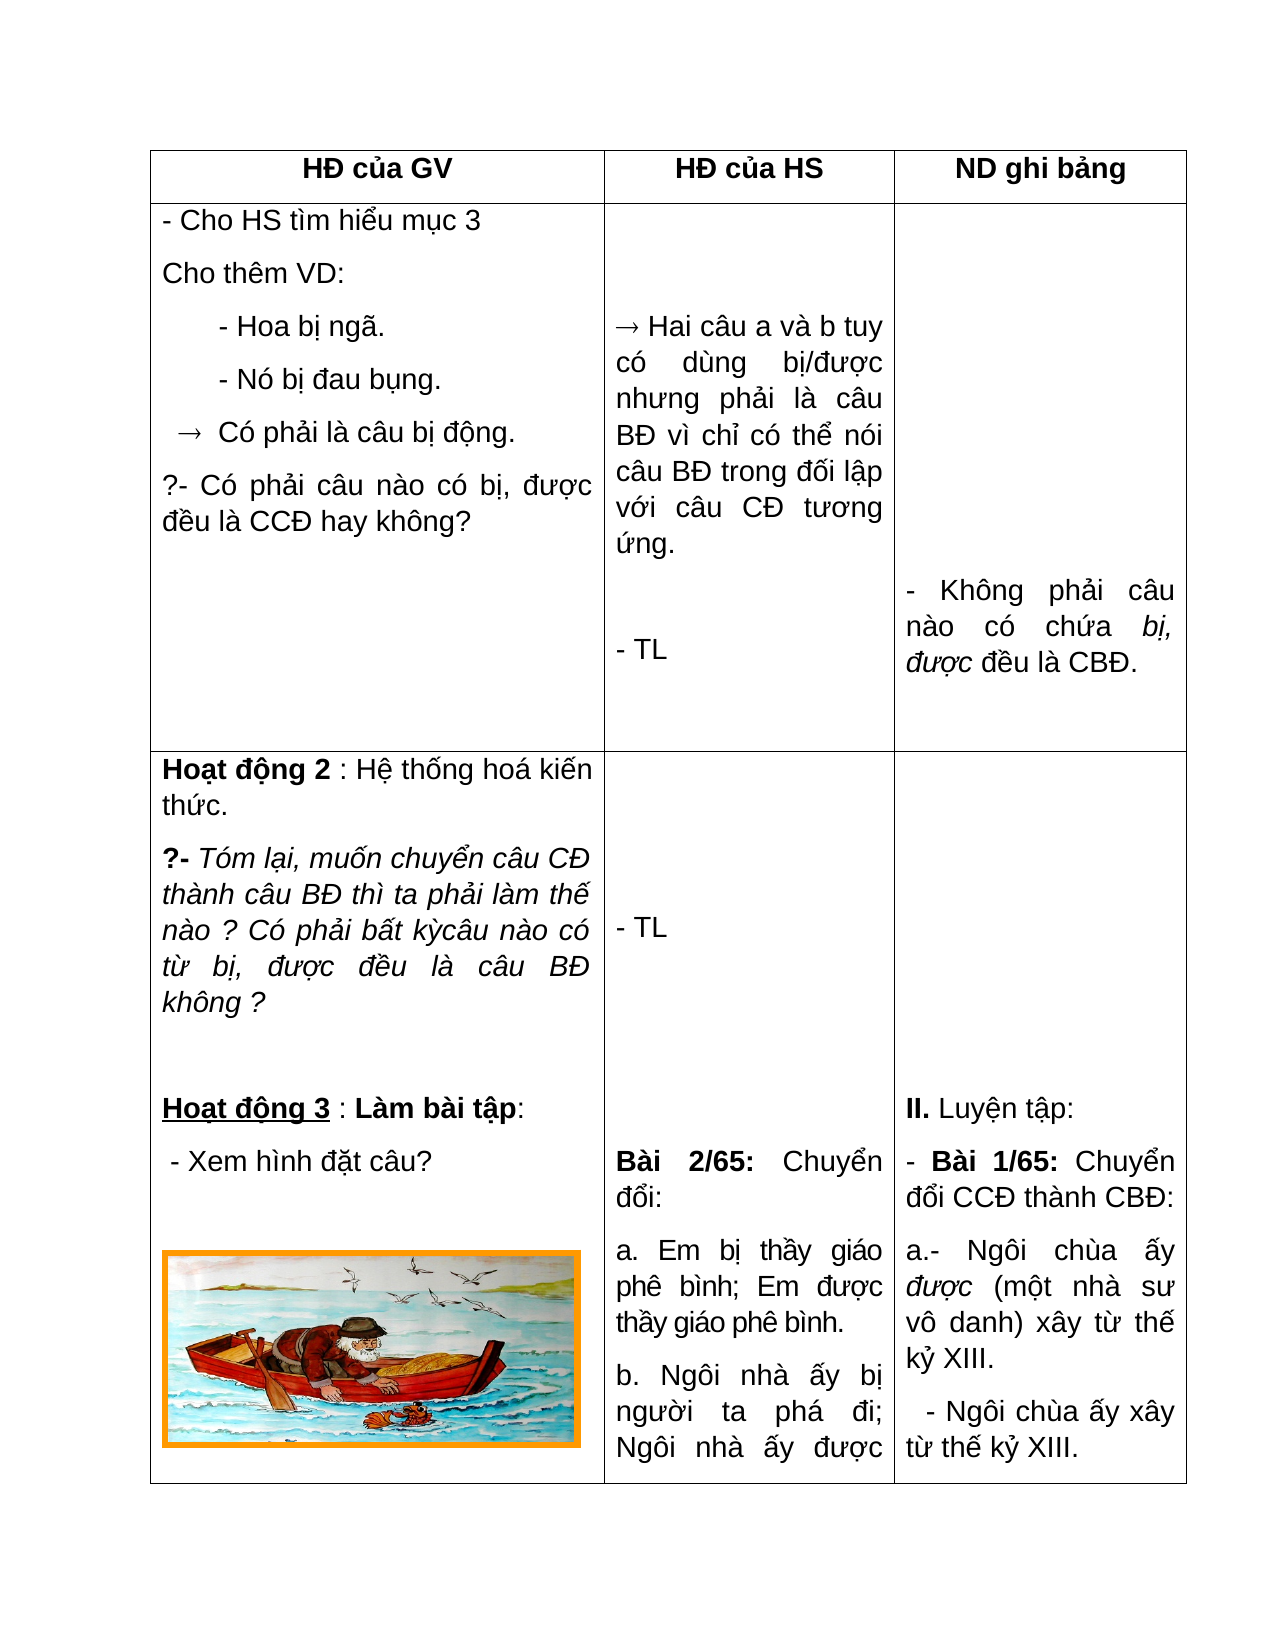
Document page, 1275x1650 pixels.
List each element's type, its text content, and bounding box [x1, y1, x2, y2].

table_header HĐ của HS [605, 151, 894, 203]
table_header ND ghi bảng [895, 151, 1186, 203]
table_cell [151, 1091, 604, 1483]
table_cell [151, 204, 604, 751]
table_cell Hoạt động 2 : Hệ thống hoá kiến thức. ?- Tóm lại, muốn chuyển câu CĐ thành câu BĐ thì ta phải làm thế nào ? Có phải bất kỳcâu nào có từ bị, được đều là câu BĐ không ? [151, 752, 604, 1091]
table_cell - TL [605, 752, 894, 1091]
picture [168, 1256, 574, 1442]
table_header HĐ của GV [151, 151, 604, 203]
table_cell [895, 1091, 1186, 1483]
table_cell [895, 752, 1186, 1091]
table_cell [605, 1091, 894, 1483]
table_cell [895, 204, 1186, 751]
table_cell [605, 204, 894, 751]
